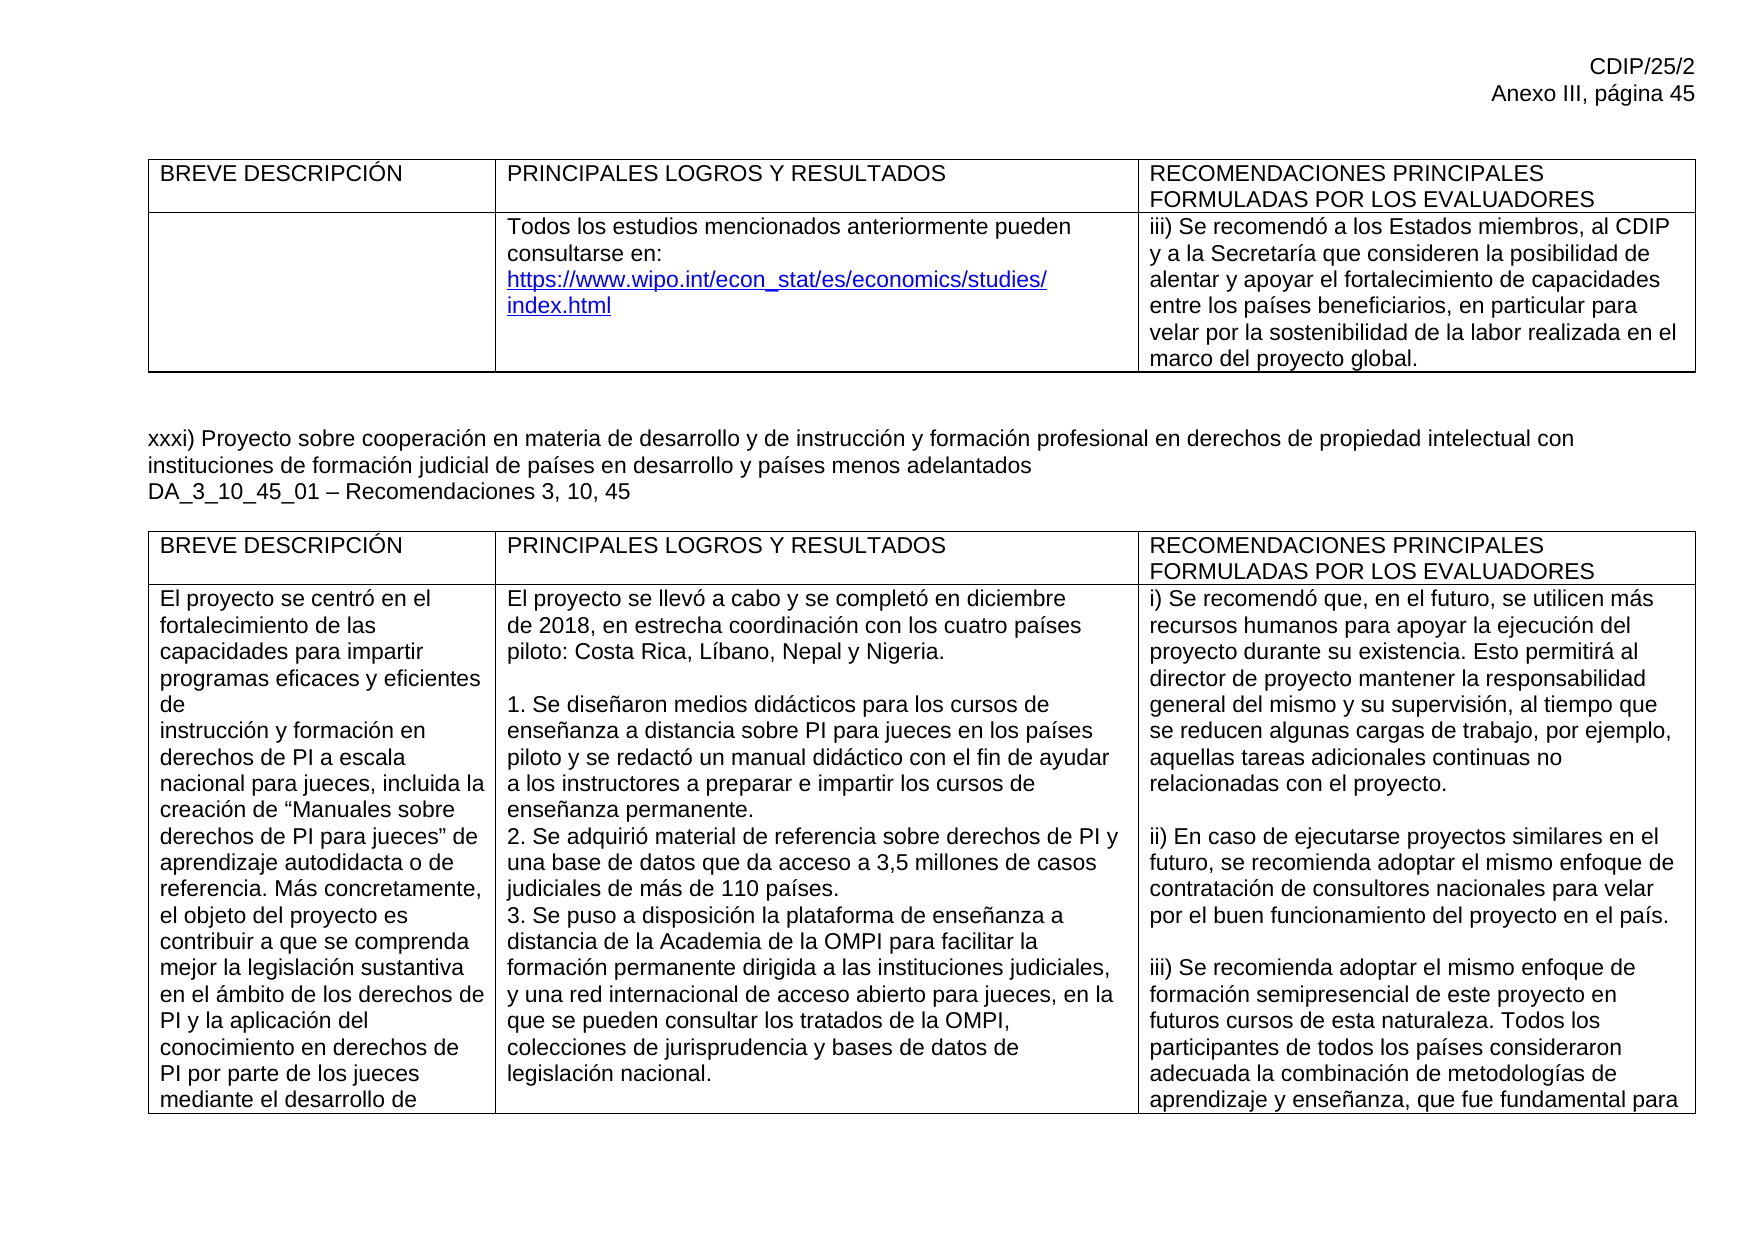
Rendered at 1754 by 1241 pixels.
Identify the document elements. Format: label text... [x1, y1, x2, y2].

table_header BREVE DESCRIPCIÓN [149, 160, 495, 212]
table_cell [1139, 213, 1695, 371]
table_header RECOMENDACIONES PRINCIPALES FORMULADAS POR LOS EVALUADORES [1139, 532, 1695, 584]
table_header BREVE DESCRIPCIÓN [149, 532, 495, 584]
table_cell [149, 213, 495, 371]
table_header PRINCIPALES LOGROS Y RESULTADOS [496, 532, 1138, 584]
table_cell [496, 585, 1138, 1112]
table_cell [496, 213, 1138, 371]
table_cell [149, 585, 495, 1112]
text DA_3_10_45_01 – Recomendaciones 3, 10, 45 [148, 478, 1695, 504]
text xxxi) Proyecto sobre cooperación en materia de desarrollo y de instrucción y formación profesional en derechos de propiedad intelectual con instituciones de formación judicial de países en desarrollo y países menos adelantados [148, 425, 1695, 478]
table_header RECOMENDACIONES PRINCIPALES FORMULADAS POR LOS EVALUADORES [1139, 160, 1695, 212]
table_header PRINCIPALES LOGROS Y RESULTADOS [496, 160, 1138, 212]
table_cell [1139, 585, 1695, 1112]
